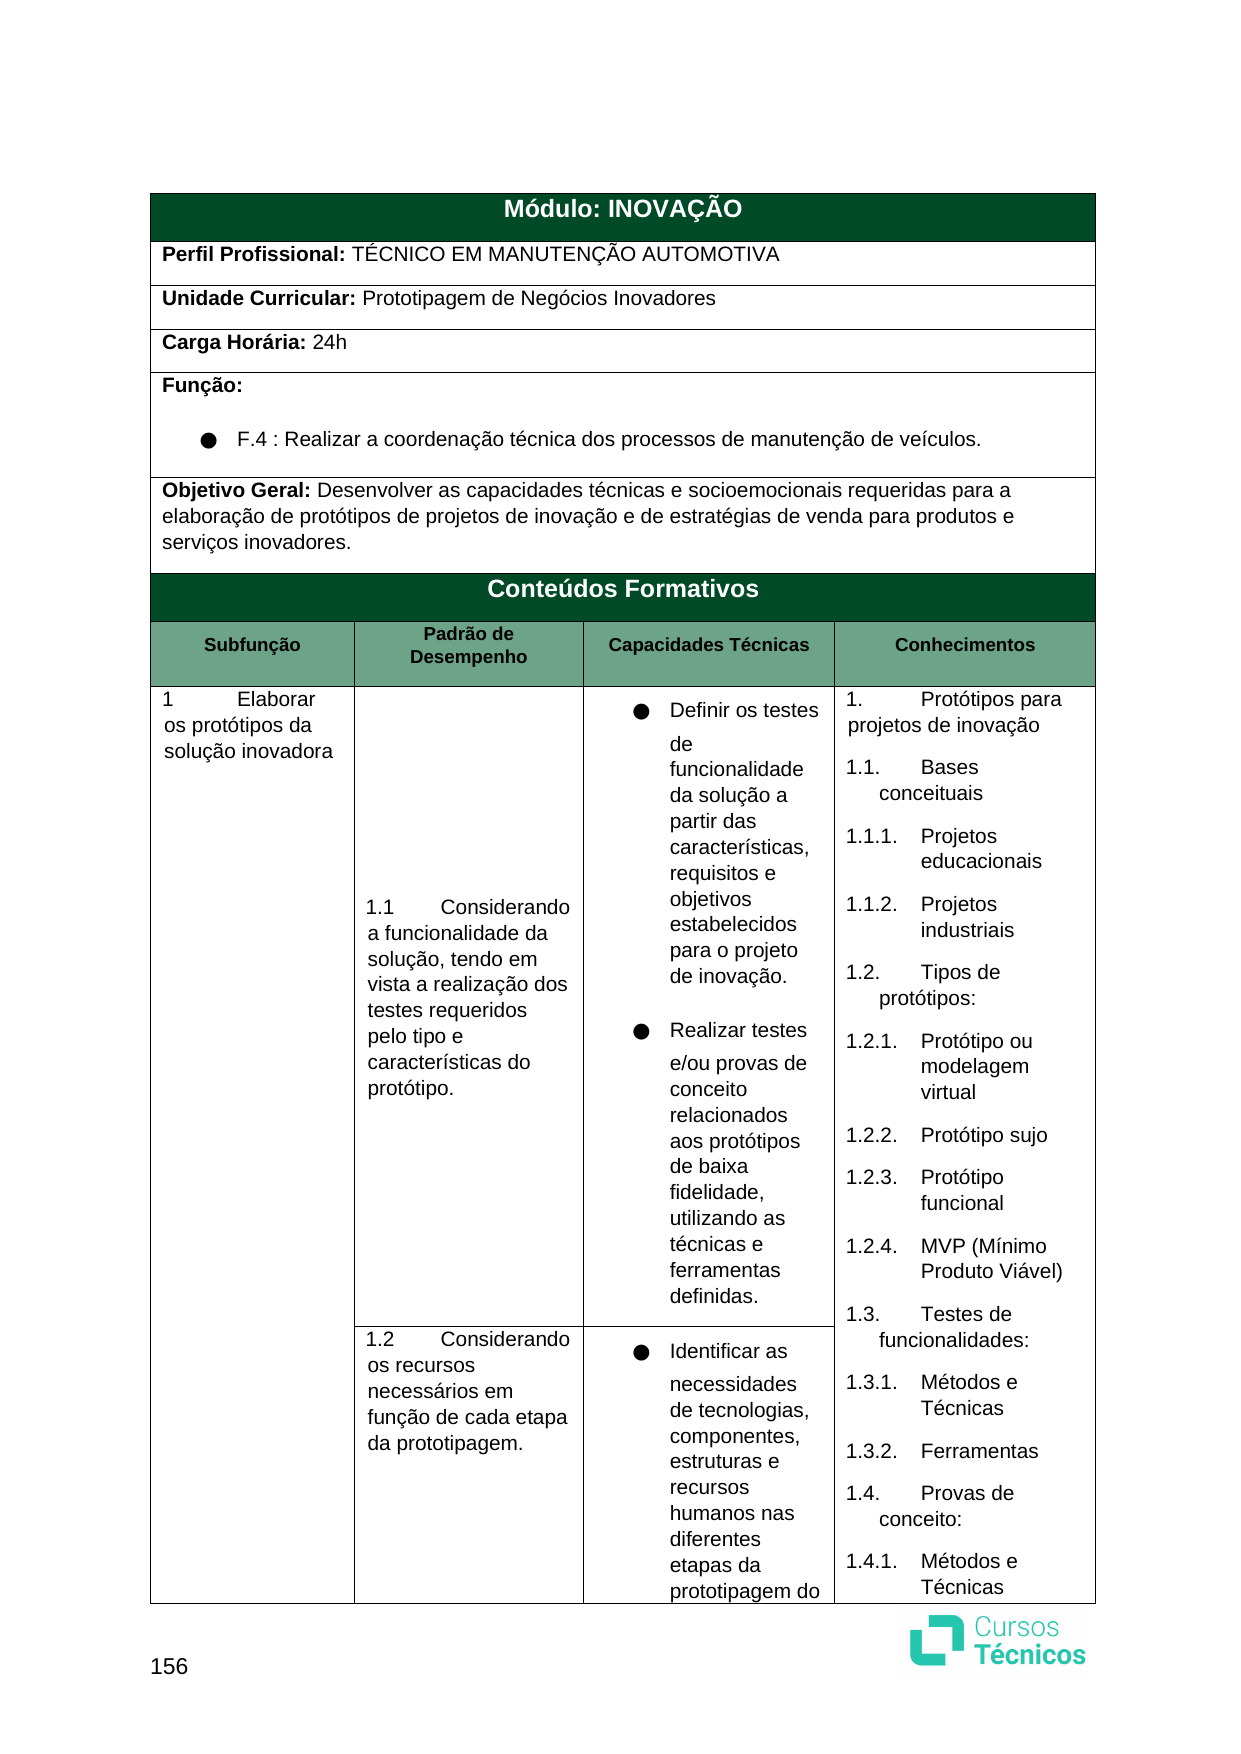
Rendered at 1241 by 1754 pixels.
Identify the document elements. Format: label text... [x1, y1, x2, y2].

table_cell Função: F.4 : Realizar a coordenação técnica dos processos de manutenção de veículos. [151, 373, 1095, 477]
table_cell Unidade Curricular: Prototipagem de Negócios Inovadores [151, 286, 1095, 328]
table_cell Conhecimentos [835, 622, 1095, 686]
table_cell Objetivo Geral: Desenvolver as capacidades técnicas e socioemocionais requeridas para a elaboração de protótipos de projetos de inovação e de estratégias de venda para produtos e serviços inovadores. [151, 478, 1095, 573]
table_cell Subfunção [151, 622, 354, 686]
table_cell Padrão de Desempenho [355, 622, 583, 686]
table_header Módulo: INOVAÇÃO [151, 194, 1095, 241]
table_cell Considerando os recursos necessários em função de cada etapa da prototipagem. [355, 1327, 583, 1602]
table_cell Capacidades Técnicas [584, 622, 834, 686]
table_cell Definir os testes de funcionalidade da solução a partir das características, requisitos e objetivos estabelecidos para o projeto de inovação. Realizar testes e/ou provas de conceito relacionados aos protótipos de baixa fidelidade, utilizando as técnicas e ferramentas definidas. [584, 687, 834, 1326]
table_cell Considerando a funcionalidade da solução, tendo em vista a realização dos testes requeridos pelo tipo e características do protótipo. [355, 687, 583, 1326]
table_cell Elaborar os protótipos da solução inovadora [151, 687, 354, 1602]
table_cell Conteúdos Formativos [151, 574, 1095, 621]
table_cell Perfil Profissional: TÉCNICO EM MANUTENÇÃO AUTOMOTIVA [151, 242, 1095, 285]
picture [896, 1604, 1090, 1678]
table_cell Protótipos para projetos de inovação Bases conceituais Projetos educacionais Projetos industriais Tipos de protótipos: Protótipo ou modelagem virtual Protótipo sujo Protótipo funcional MVP (Mínimo Produto Viável) Testes de funcionalidades: Métodos e Técnicas Ferramentas Provas de conceito: Métodos e Técnicas Ferramentas Reavaliação da viabilidade do protótipo. Documentação da prototipagem Organização e sistematização de dados dos processos de prototipagem. [835, 687, 1095, 1602]
table_cell Carga Horária: 24h [151, 330, 1095, 372]
